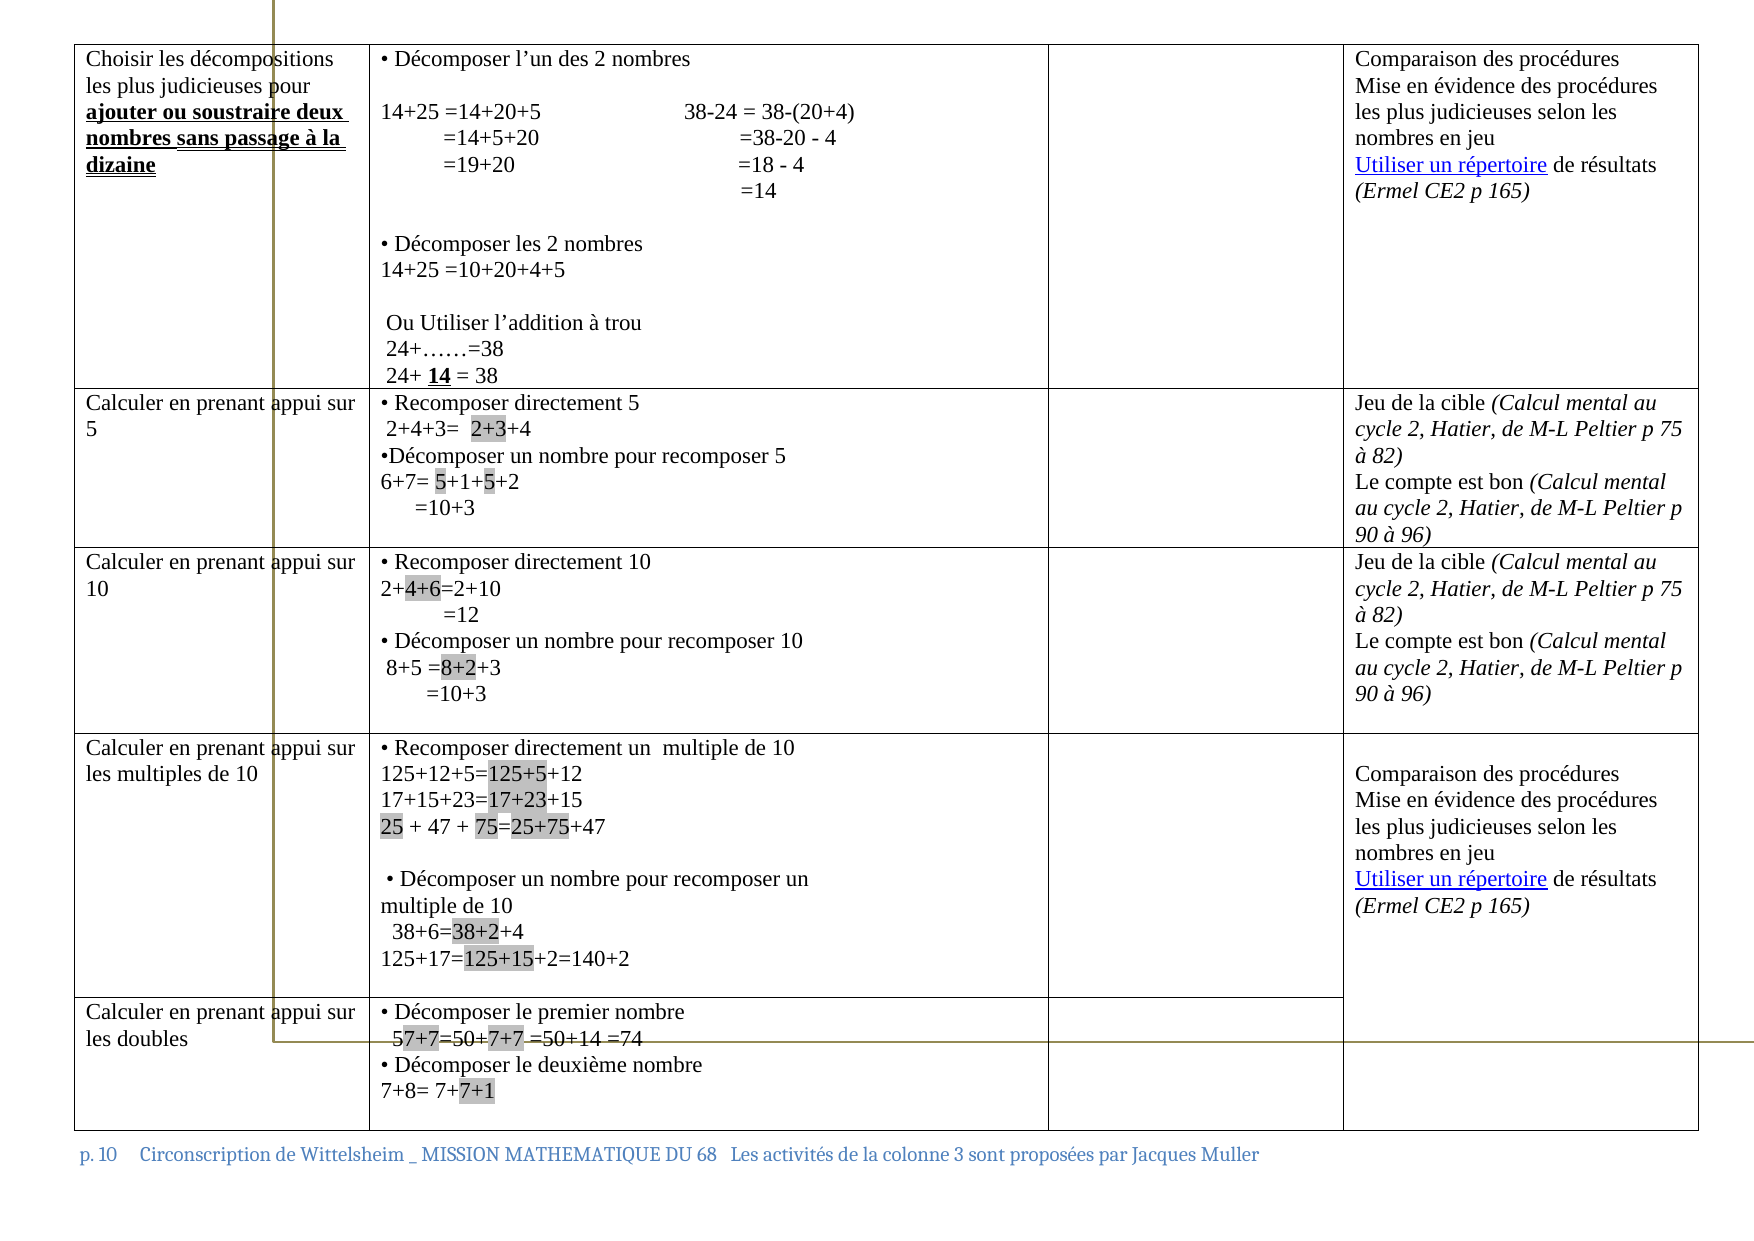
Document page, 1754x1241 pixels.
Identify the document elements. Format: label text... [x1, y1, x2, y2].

table_cell [1049, 734, 1343, 997]
table_cell • Décomposer l’un des 2 nombres 14+25 =14+20+5 38-24 = 38-(20+4) =14+5+20 =38-20 - 4 =19+20 =18 - 4 =14 • Décomposer les 2 nombres 14+25 =10+20+4+5 Ou Utiliser l’addition à trou 24+……=38 24+ 14 = 38 [370, 45, 1048, 388]
table_cell Jeu de la cible (Calcul mental au cycle 2, Hatier, de M-L Peltier p 75 à 82) Le compte est bon (Calcul mental au cycle 2, Hatier, de M-L Peltier p 90 à 96) [1344, 389, 1698, 547]
table_cell • Décomposer le premier nombre 57+7=50+7+7 =50+14 =74 • Décomposer le deuxième nombre 7+8= 7+7+1 [370, 998, 1048, 1130]
table_cell • Recomposer directement 5 2+4+3= 2+3+4 •Décomposer un nombre pour recomposer 5 6+7= 5+1+5+2 =10+3 [370, 389, 1048, 547]
table_cell Calculer en prenant appui sur les doubles [75, 998, 369, 1130]
table_cell [1049, 45, 1343, 388]
table_cell [1049, 998, 1343, 1130]
table_cell [1049, 548, 1343, 733]
table_cell Jeu de la cible (Calcul mental au cycle 2, Hatier, de M-L Peltier p 75 à 82) Le compte est bon (Calcul mental au cycle 2, Hatier, de M-L Peltier p 90 à 96) [1344, 548, 1698, 733]
table_cell Calculer en prenant appui sur 5 [75, 389, 369, 547]
table_cell Comparaison des procédures Mise en évidence des procédures les plus judicieuses selon les nombres en jeu Utiliser un répertoire de résultats (Ermel CE2 p 165) [1344, 45, 1698, 388]
table_cell Calculer en prenant appui sur 10 [75, 548, 369, 733]
table_cell • Recomposer directement 10 2+4+6=2+10 =12 • Décomposer un nombre pour recomposer 10 8+5 =8+2+3 =10+3 [370, 548, 1048, 733]
table_cell [1049, 389, 1343, 547]
table_cell Calculer en prenant appui sur les multiples de 10 [75, 734, 369, 997]
table_cell • Recomposer directement un multiple de 10 125+12+5=125+5+12 17+15+23=17+23+15 25 + 47 + 75=25+75+47 • Décomposer un nombre pour recomposer un multiple de 10 38+6=38+2+4 125+17=125+15+2=140+2 [370, 734, 1048, 997]
table_cell Choisir les décompositions les plus judicieuses pour ajouter ou soustraire deux nombres sans passage à la dizaine [75, 45, 369, 388]
table_cell Comparaison des procédures Mise en évidence des procédures les plus judicieuses selon les nombres en jeu Utiliser un répertoire de résultats (Ermel CE2 p 165) Comparaison des procédures Mise en évidence des procédures les plus judicieuses selon les nombres en jeu Utiliser un répertoire de résultats (Ermel CE2 p 165) [1344, 734, 1698, 1130]
